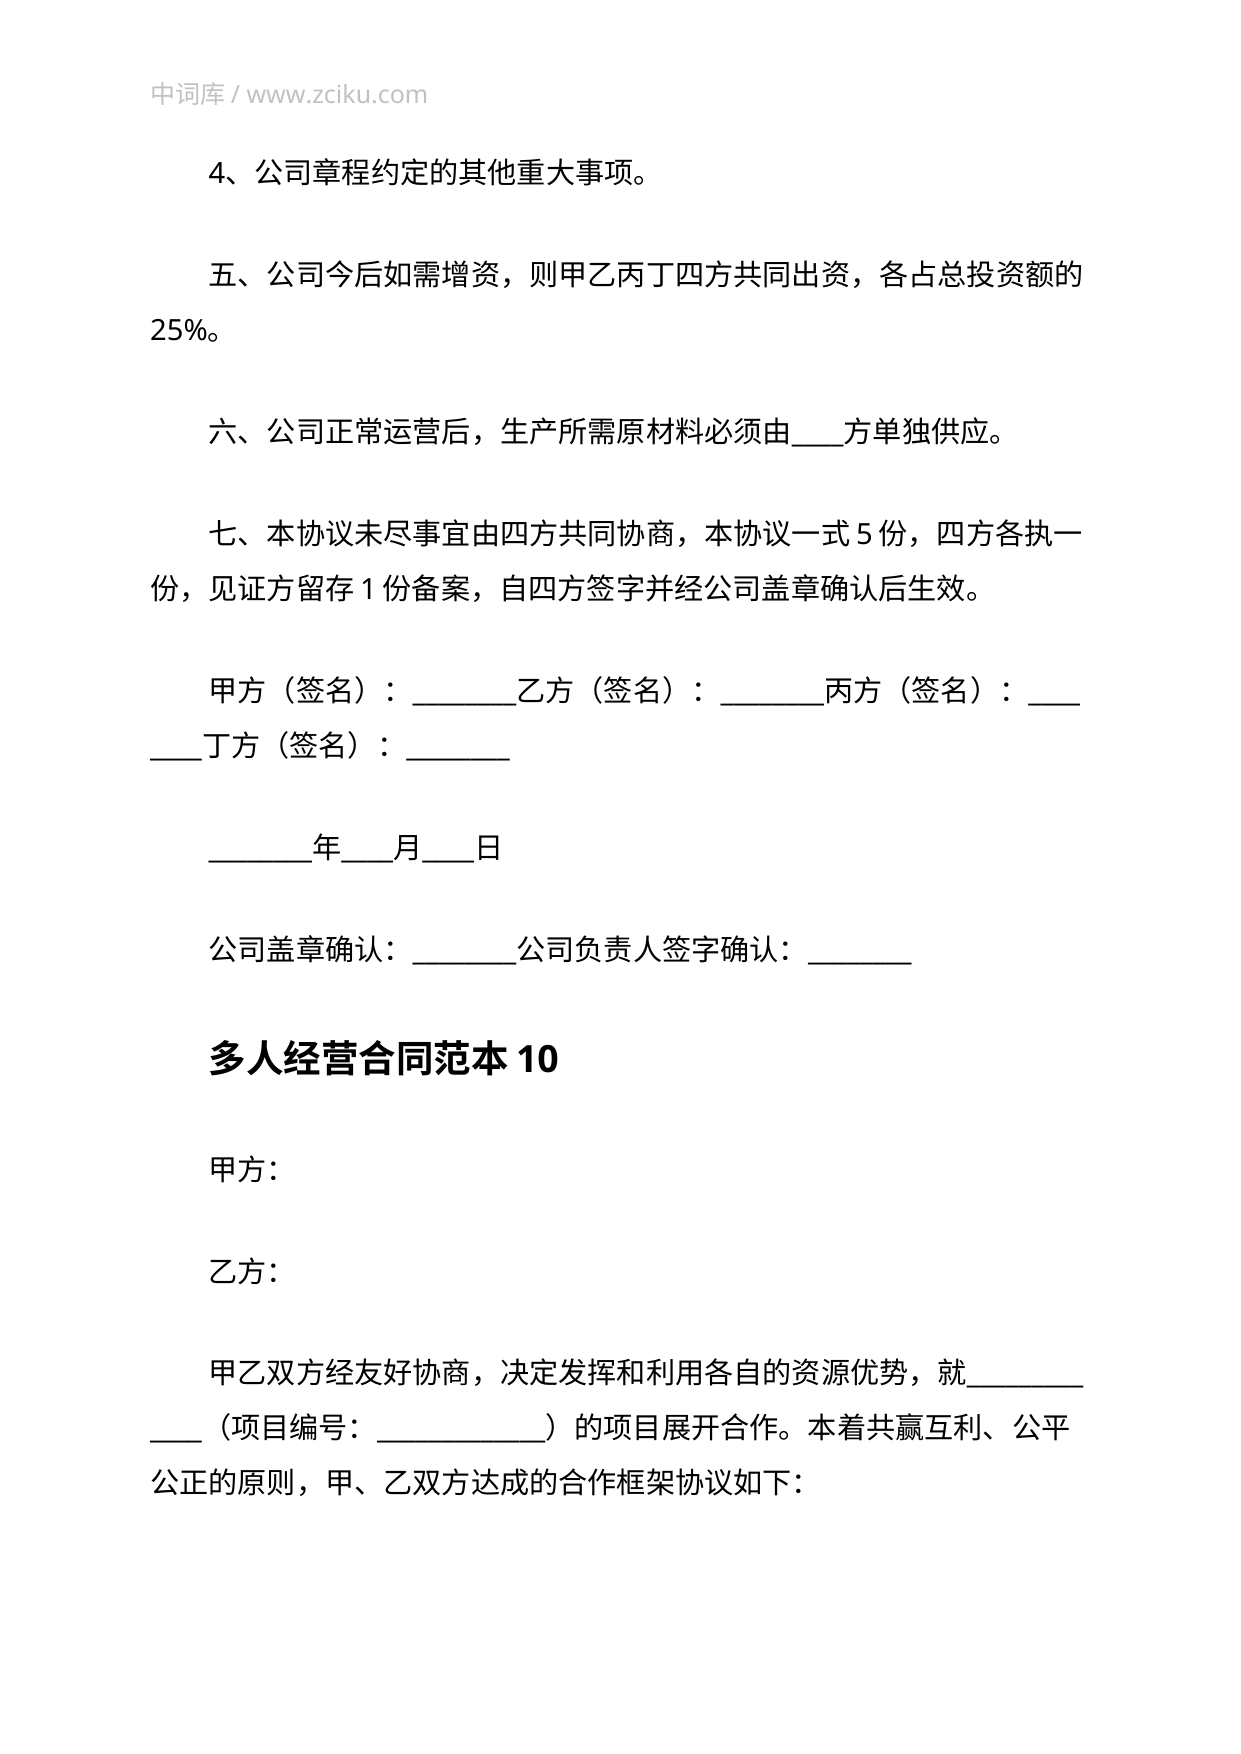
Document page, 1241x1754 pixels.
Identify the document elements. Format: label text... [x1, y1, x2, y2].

text 六、公司正常运营后，生产所需原材料必须由____方单独供应。 [150, 409, 1090, 451]
text ________年____月____日 [150, 825, 1090, 867]
text 五、公司今后如需增资，则甲乙丙丁四方共同出资，各占总投资额的25%。 [150, 252, 1090, 349]
text 七、本协议未尽事宜由四方共同协商，本协议一式5份，四方各执一份，见证方留存1份备案，自四方签字并经公司盖章确认后生效。 [150, 511, 1090, 608]
text 甲方： [150, 1146, 1090, 1189]
text 甲方（签名）：________乙方（签名）：________丙方（签名）：________丁方（签名）：________ [150, 668, 1090, 765]
text 甲乙双方经友好协商，决定发挥和利用各自的资源优势，就_____________（项目编号：_____________）的项目展开合作。本着共赢互利、公平公正的原则，甲、乙双方达成的合作框架协议如下： [150, 1350, 1090, 1502]
text 公司盖章确认：________公司负责人签字确认：________ [150, 927, 1090, 969]
text 4、公司章程约定的其他重大事项。 [150, 150, 1090, 192]
text 乙方： [150, 1248, 1090, 1290]
text 多人经营合同范本10 [150, 1029, 1090, 1083]
